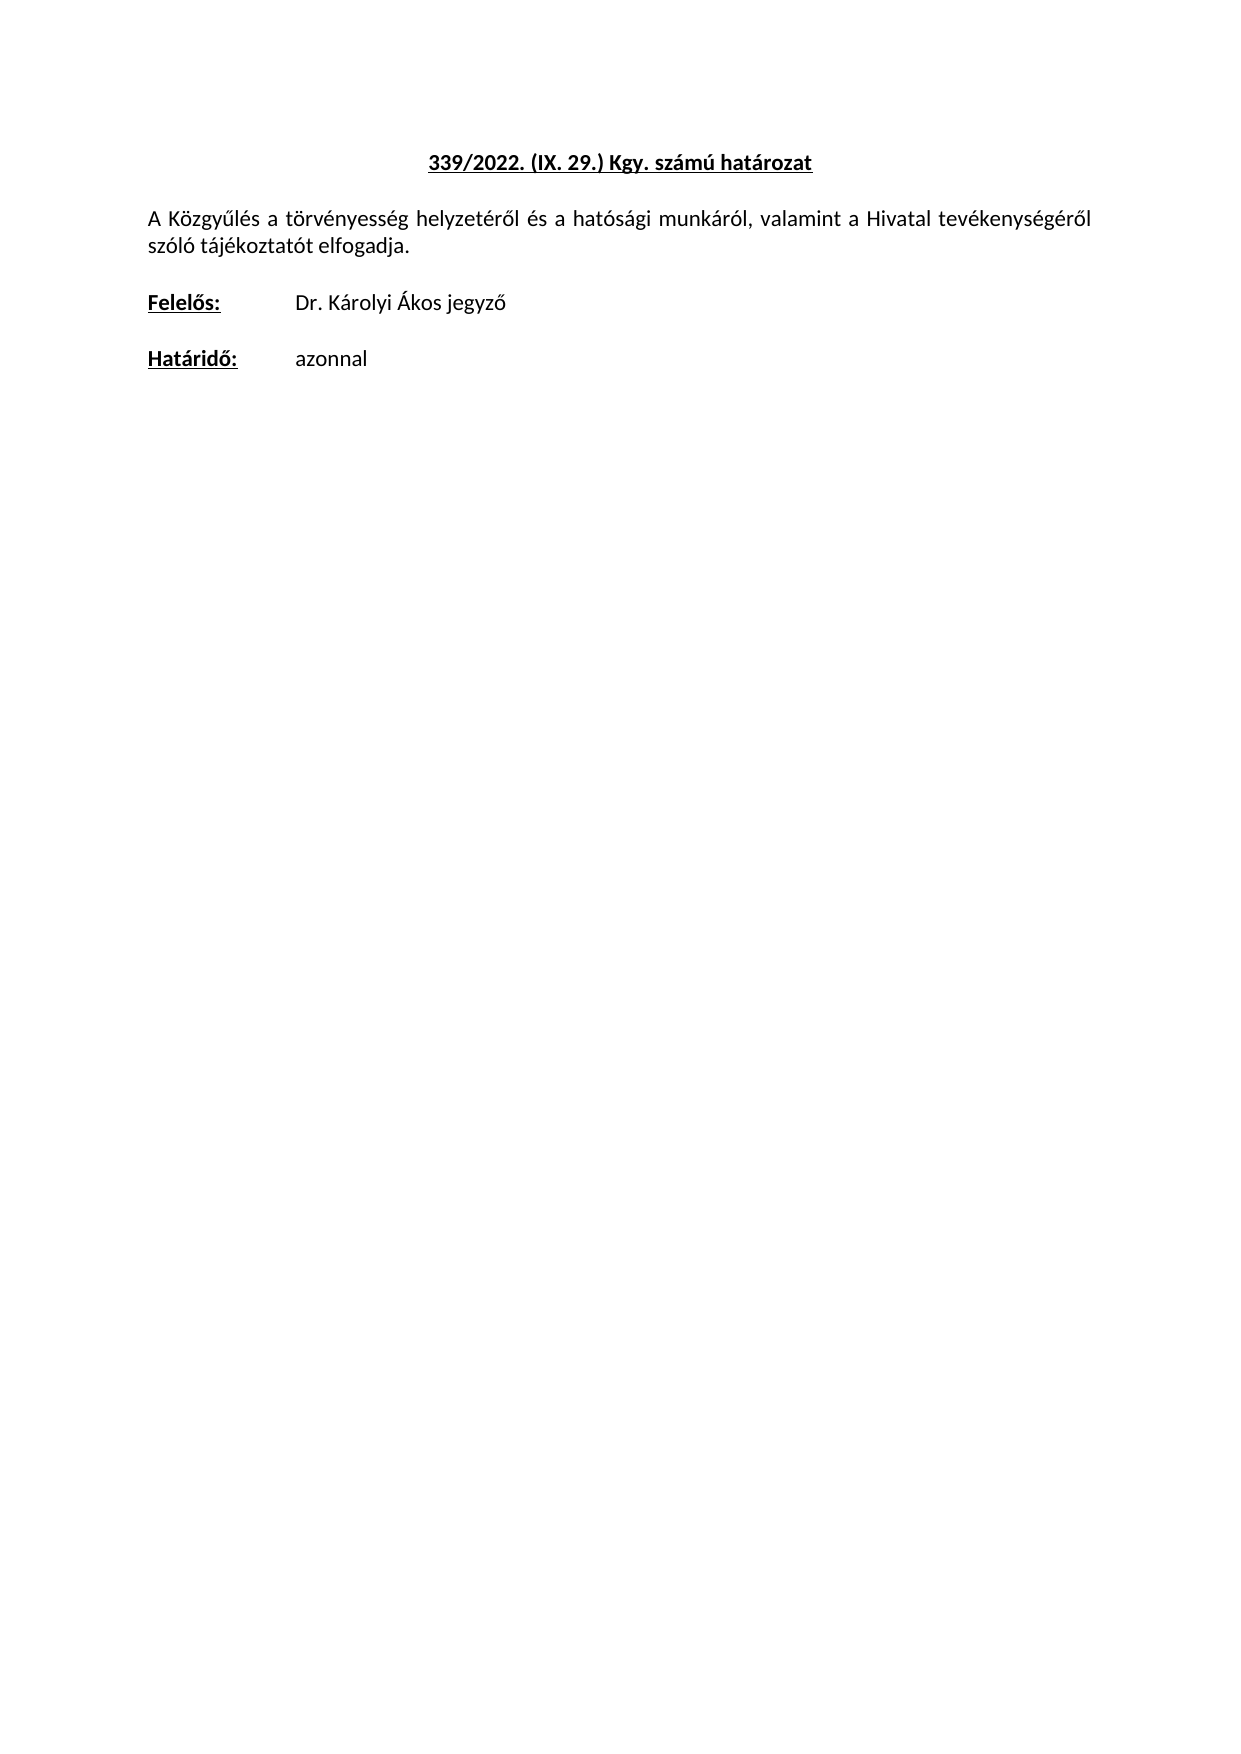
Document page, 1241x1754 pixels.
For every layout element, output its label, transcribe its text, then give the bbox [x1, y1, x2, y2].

text A Közgyűlés a törvényesség helyzetéről és a hatósági munkáról, valamint a Hivatal tevékenységéről szóló tájékoztatót elfogadja. [148, 204, 1093, 260]
text Határidő: azonnal [148, 344, 1093, 372]
text 339/2022. (IX. 29.) Kgy. számú határozat [148, 148, 1093, 176]
text Felelős: Dr. Károlyi Ákos jegyző [148, 288, 1093, 316]
